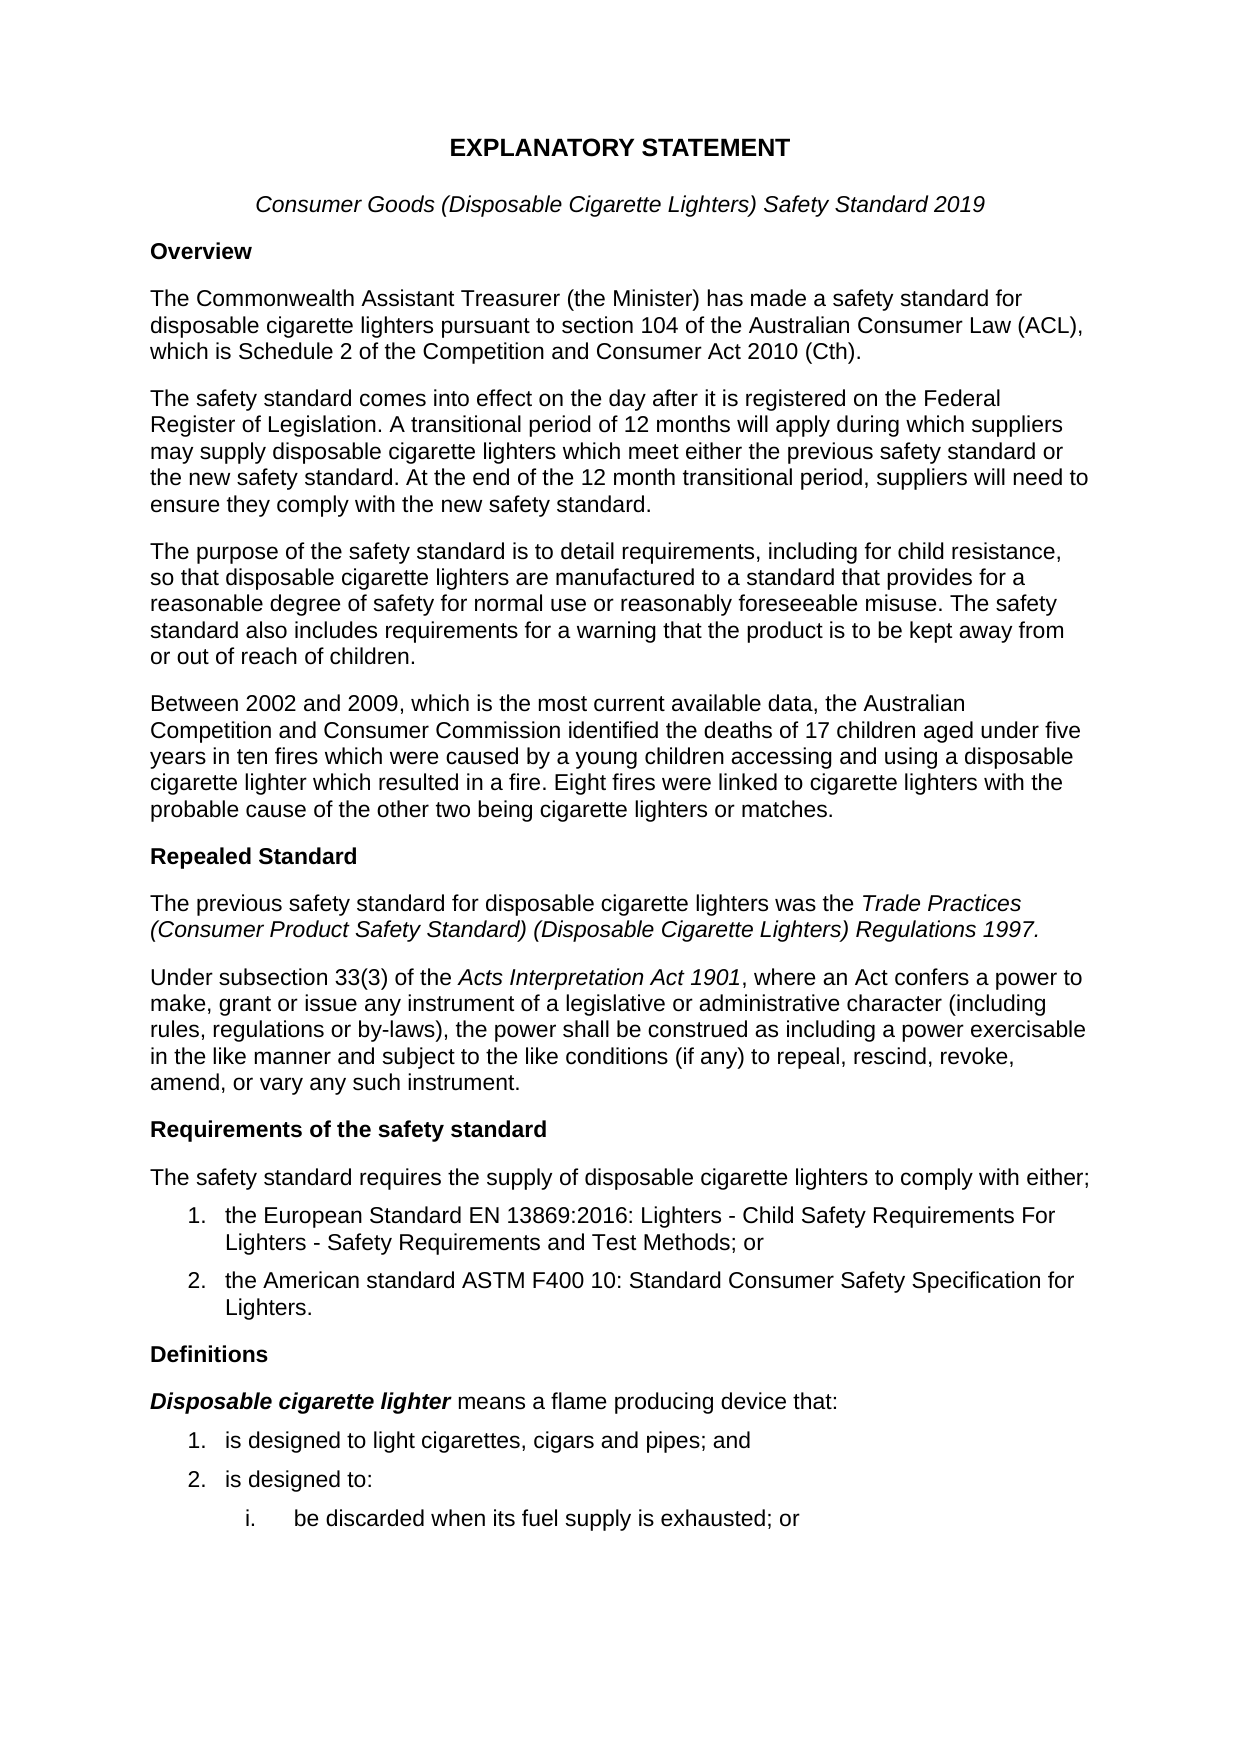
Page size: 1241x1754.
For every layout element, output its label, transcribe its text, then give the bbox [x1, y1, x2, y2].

text EXPLANATORY STATEMENT [150, 133, 1090, 162]
text The previous safety standard for disposable cigarette lighters was the Trade Practices (Consumer Product Safety Standard) (Disposable Cigarette Lighters) Regulations 1997. [150, 890, 1090, 943]
text The purpose of the safety standard is to detail requirements, including for child resistance, so that disposable cigarette lighters are manufactured to a standard that provides for a reasonable degree of safety for normal use or reasonably foreseeable misuse. The safety standard also includes requirements for a warning that the product is to be kept away from or out of reach of children. [150, 538, 1090, 669]
text The safety standard requires the supply of disposable cigarette lighters to comply with either; [150, 1163, 1090, 1190]
text Repealed Standard [150, 843, 1090, 869]
text Between 2002 and 2009, which is the most current available data, the Australian Competition and Consumer Commission identified the deaths of 17 children aged under five years in ten fires which were caused by a young children accessing and using a disposable cigarette lighter which resulted in a fire. Eight fires were linked to cigarette lighters with the probable cause of the other two being cigarette lighters or matches. [150, 690, 1090, 822]
list is designed to: [187, 1466, 1090, 1492]
text Consumer Goods (Disposable Cigarette Lighters) Safety Standard 2019 [150, 191, 1090, 217]
text The safety standard comes into effect on the day after it is registered on the Federal Register of Legislation. A transitional period of 12 months will apply during which suppliers may supply disposable cigarette lighters which meet either the previous safety standard or the new safety standard. At the end of the 12 month transitional period, suppliers will need to ensure they comply with the new safety standard. [150, 385, 1090, 517]
text The Commonwealth Assistant Treasurer (the Minister) has made a safety standard for disposable cigarette lighters pursuant to section 104 of the Australian Consumer Law (ACL), which is Schedule 2 of the Competition and Consumer Act 2010 (Cth). [150, 285, 1090, 364]
list is designed to light cigarettes, cigars and pipes; and [187, 1427, 1090, 1453]
list the American standard ASTM F400 10: Standard Consumer Safety Specification for Lighters. [187, 1267, 1090, 1320]
text Overview [150, 238, 1090, 264]
text Definitions [150, 1341, 1090, 1367]
list the European Standard EN 13869:2016: Lighters - Child Safety Requirements For Lighters - Safety Requirements and Test Methods; or [187, 1202, 1090, 1255]
text Disposable cigarette lighter means a flame producing device that: [150, 1388, 1090, 1414]
list be discarded when its fuel supply is exhausted; or [256, 1505, 1090, 1531]
text Under subsection 33(3) of the Acts Interpretation Act 1901, where an Act confers a power to make, grant or issue any instrument of a legislative or administrative character (including rules, regulations or by-laws), the power shall be construed as including a power exercisable in the like manner and subject to the like conditions (if any) to repeal, rescind, revoke, amend, or vary any such instrument. [150, 964, 1090, 1095]
text Requirements of the safety standard [150, 1116, 1090, 1143]
